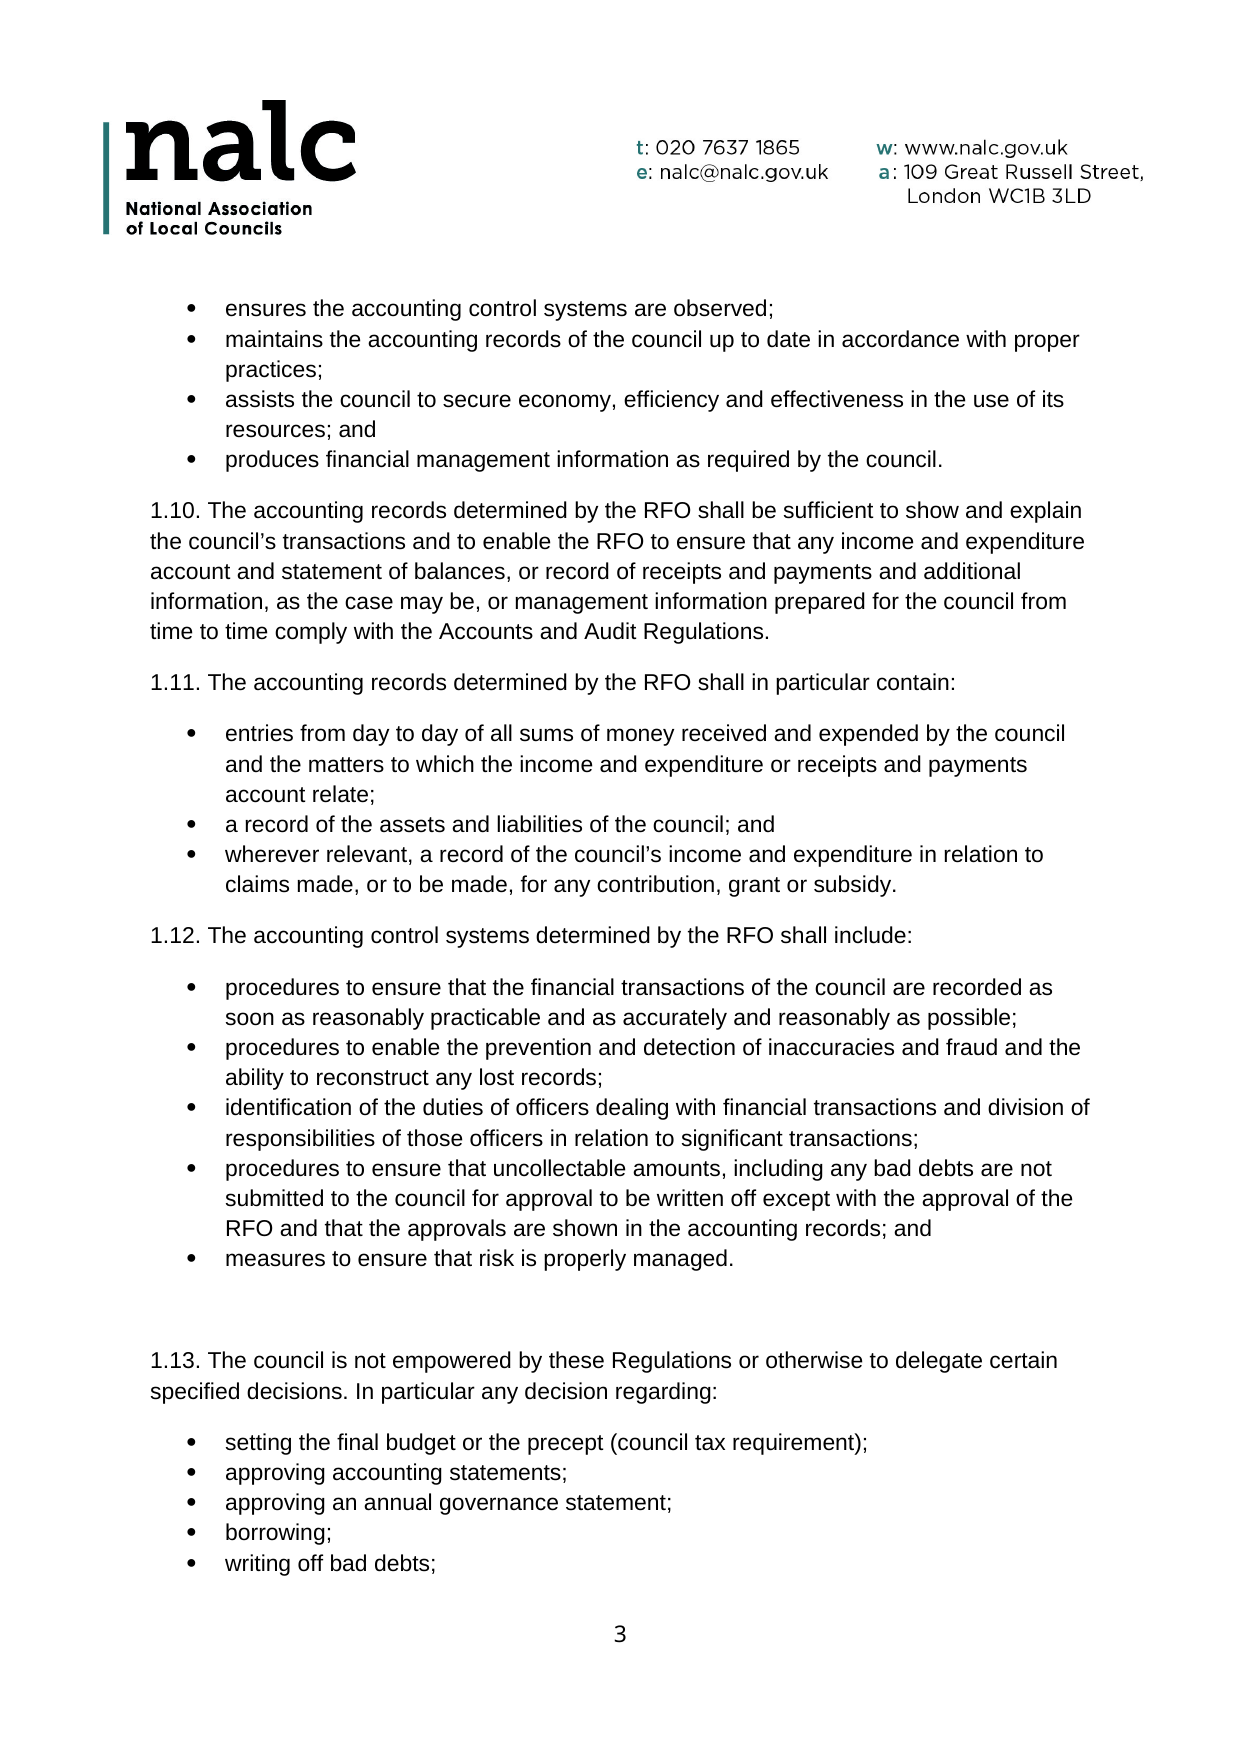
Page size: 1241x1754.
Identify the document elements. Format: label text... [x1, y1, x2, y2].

list approving accounting statements; [187, 1459, 1090, 1485]
list measures to ensure that risk is properly managed. [187, 1245, 1090, 1272]
list entries from day to day of all sums of money received and expended by the council and the matters to which the income and expenditure or receipts and payments account relate; [187, 720, 1090, 807]
list borrowing; [187, 1519, 1090, 1546]
list approving an annual governance statement; [187, 1489, 1090, 1516]
list maintains the accounting records of the council up to date in accordance with proper practices; [187, 326, 1090, 382]
list produces financial management information as required by the council. [187, 446, 1090, 473]
list procedures to enable the prevention and detection of inaccuracies and fraud and the ability to reconstruct any lost records; [187, 1034, 1090, 1091]
text 1.10. The accounting records determined by the RFO shall be sufficient to show and explain the council’s transactions and to enable the RFO to ensure that any income and expenditure account and statement of balances, or record of receipts and payments and additional information, as the case may be, or management information prepared for the council from time to time comply with the Accounts and Audit Regulations. [150, 497, 1090, 645]
list assists the council to secure economy, efficiency and effectiveness in the use of its resources; and [187, 386, 1090, 443]
text 1.13. The council is not empowered by these Regulations or otherwise to delegate certain specified decisions. In particular any decision regarding: [150, 1347, 1090, 1404]
list procedures to ensure that uncollectable amounts, including any bad debts are not submitted to the council for approval to be written off except with the approval of the RFO and that the approvals are shown in the accounting records; and [187, 1155, 1090, 1242]
text 1.11. The accounting records determined by the RFO shall in particular contain: [150, 669, 1090, 696]
list procedures to ensure that the financial transactions of the council are recorded as soon as reasonably practicable and as accurately and reasonably as possible; [187, 973, 1090, 1030]
picture [103, 100, 1144, 235]
text 1.12. The accounting control systems determined by the RFO shall include: [150, 922, 1090, 949]
list ensures the accounting control systems are observed; [187, 295, 1090, 322]
list a record of the assets and liabilities of the council; and [187, 811, 1090, 837]
list identification of the duties of officers dealing with financial transactions and division of responsibilities of those officers in relation to significant transactions; [187, 1094, 1090, 1151]
list setting the final budget or the precept (council tax requirement); [187, 1429, 1090, 1455]
list writing off bad debts; [187, 1549, 1090, 1576]
list wherever relevant, a record of the council’s income and expenditure in relation to claims made, or to be made, for any contribution, grant or subsidy. [187, 841, 1090, 898]
